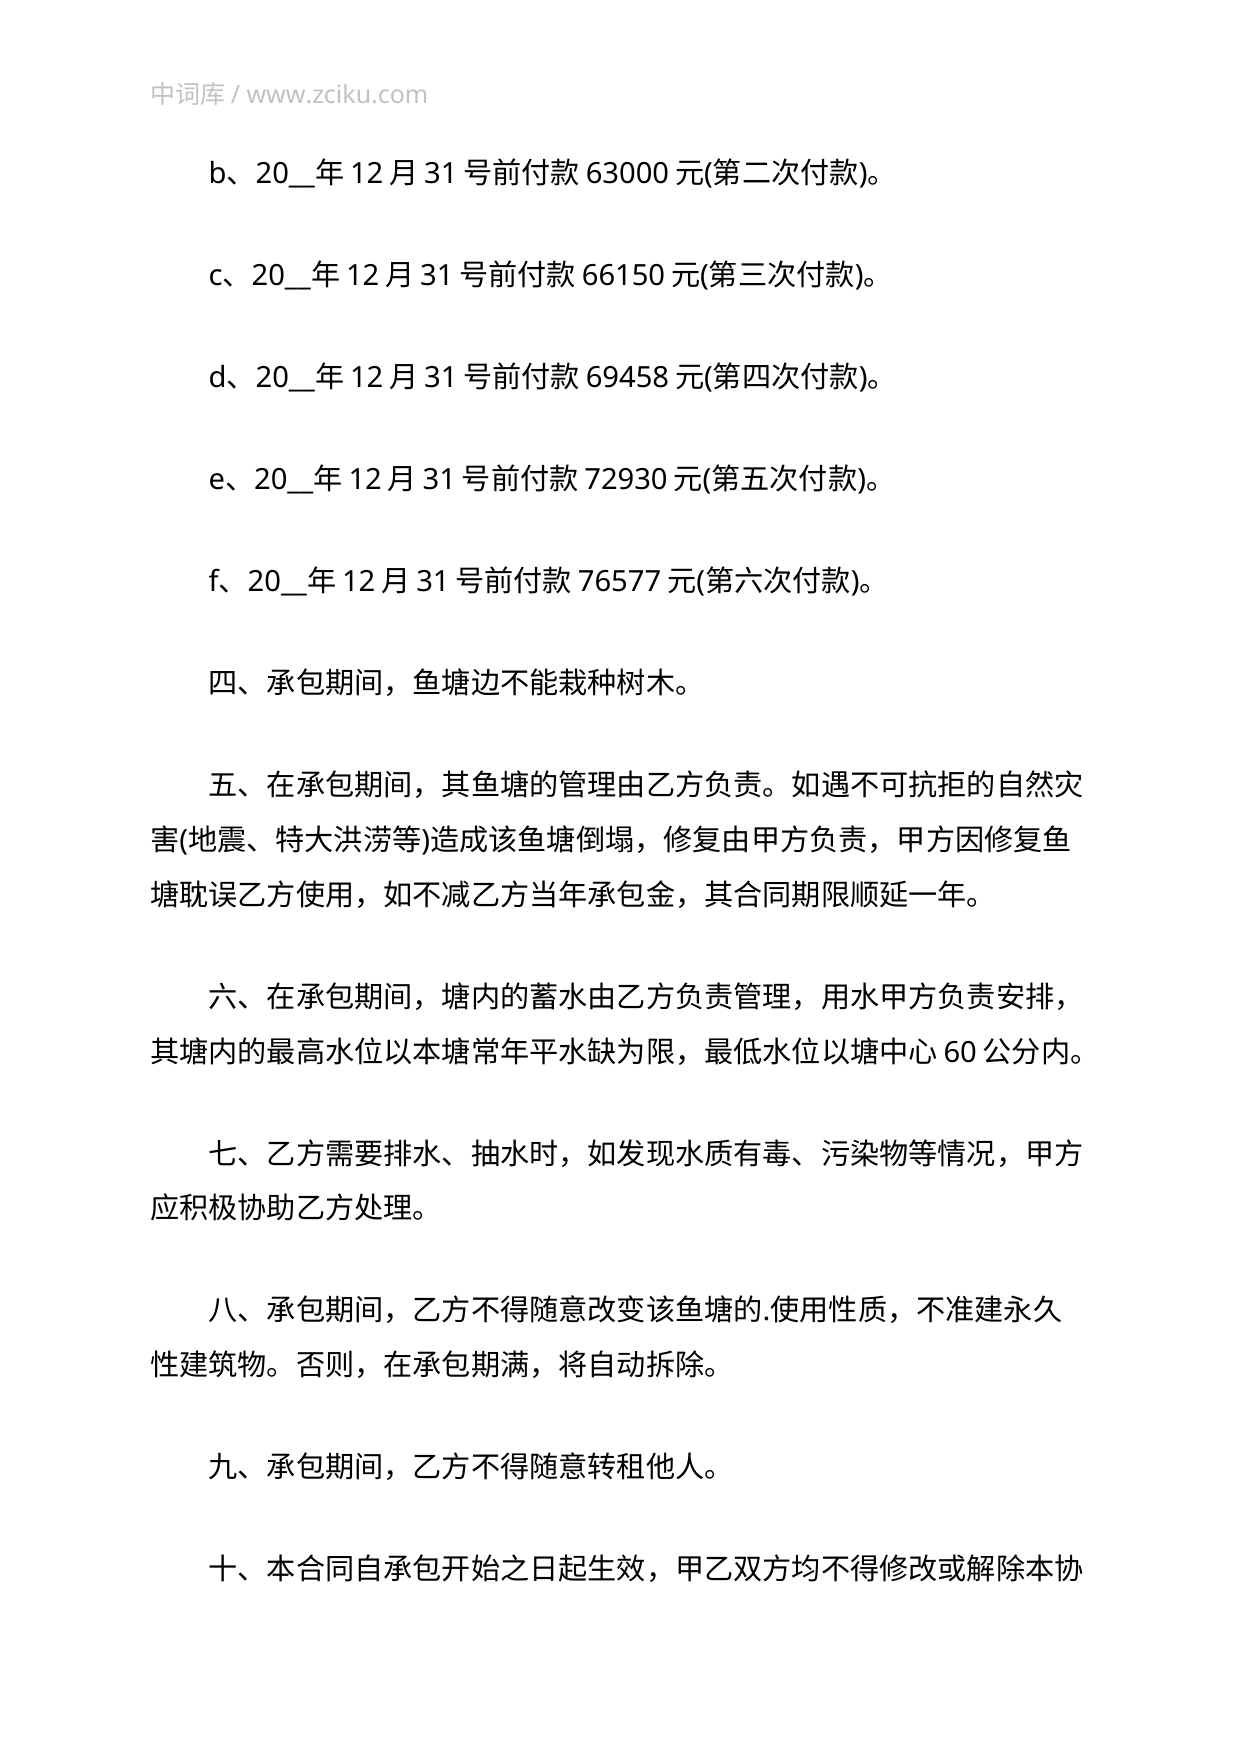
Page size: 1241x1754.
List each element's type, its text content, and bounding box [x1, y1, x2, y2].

text 六、在承包期间，塘内的蓄水由乙方负责管理，用水甲方负责安排，其塘内的最高水位以本塘常年平水缺为限，最低水位以塘中心60公分内。 [150, 973, 1090, 1071]
text b、20__年12月31号前付款63000元(第二次付款)。 [150, 150, 1090, 192]
text e、20__年12月31号前付款72930元(第五次付款)。 [150, 456, 1090, 498]
text 九、承包期间，乙方不得随意转租他人。 [150, 1444, 1090, 1486]
text 四、承包期间，鱼塘边不能栽种树木。 [150, 660, 1090, 702]
text 八、承包期间，乙方不得随意改变该鱼塘的.使用性质，不准建永久性建筑物。否则，在承包期满，将自动拆除。 [150, 1287, 1090, 1384]
text d、20__年12月31号前付款69458元(第四次付款)。 [150, 354, 1090, 396]
text f、20__年12月31号前付款76577元(第六次付款)。 [150, 558, 1090, 600]
text 五、在承包期间，其鱼塘的管理由乙方负责。如遇不可抗拒的自然灾害(地震、特大洪涝等)造成该鱼塘倒塌，修复由甲方负责，甲方因修复鱼塘耽误乙方使用，如不减乙方当年承包金，其合同期限顺延一年。 [150, 762, 1090, 914]
text c、20__年12月31号前付款66150元(第三次付款)。 [150, 252, 1090, 294]
text 七、乙方需要排水、抽水时，如发现水质有毒、污染物等情况，甲方应积极协助乙方处理。 [150, 1130, 1090, 1227]
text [150, 1545, 1090, 1588]
